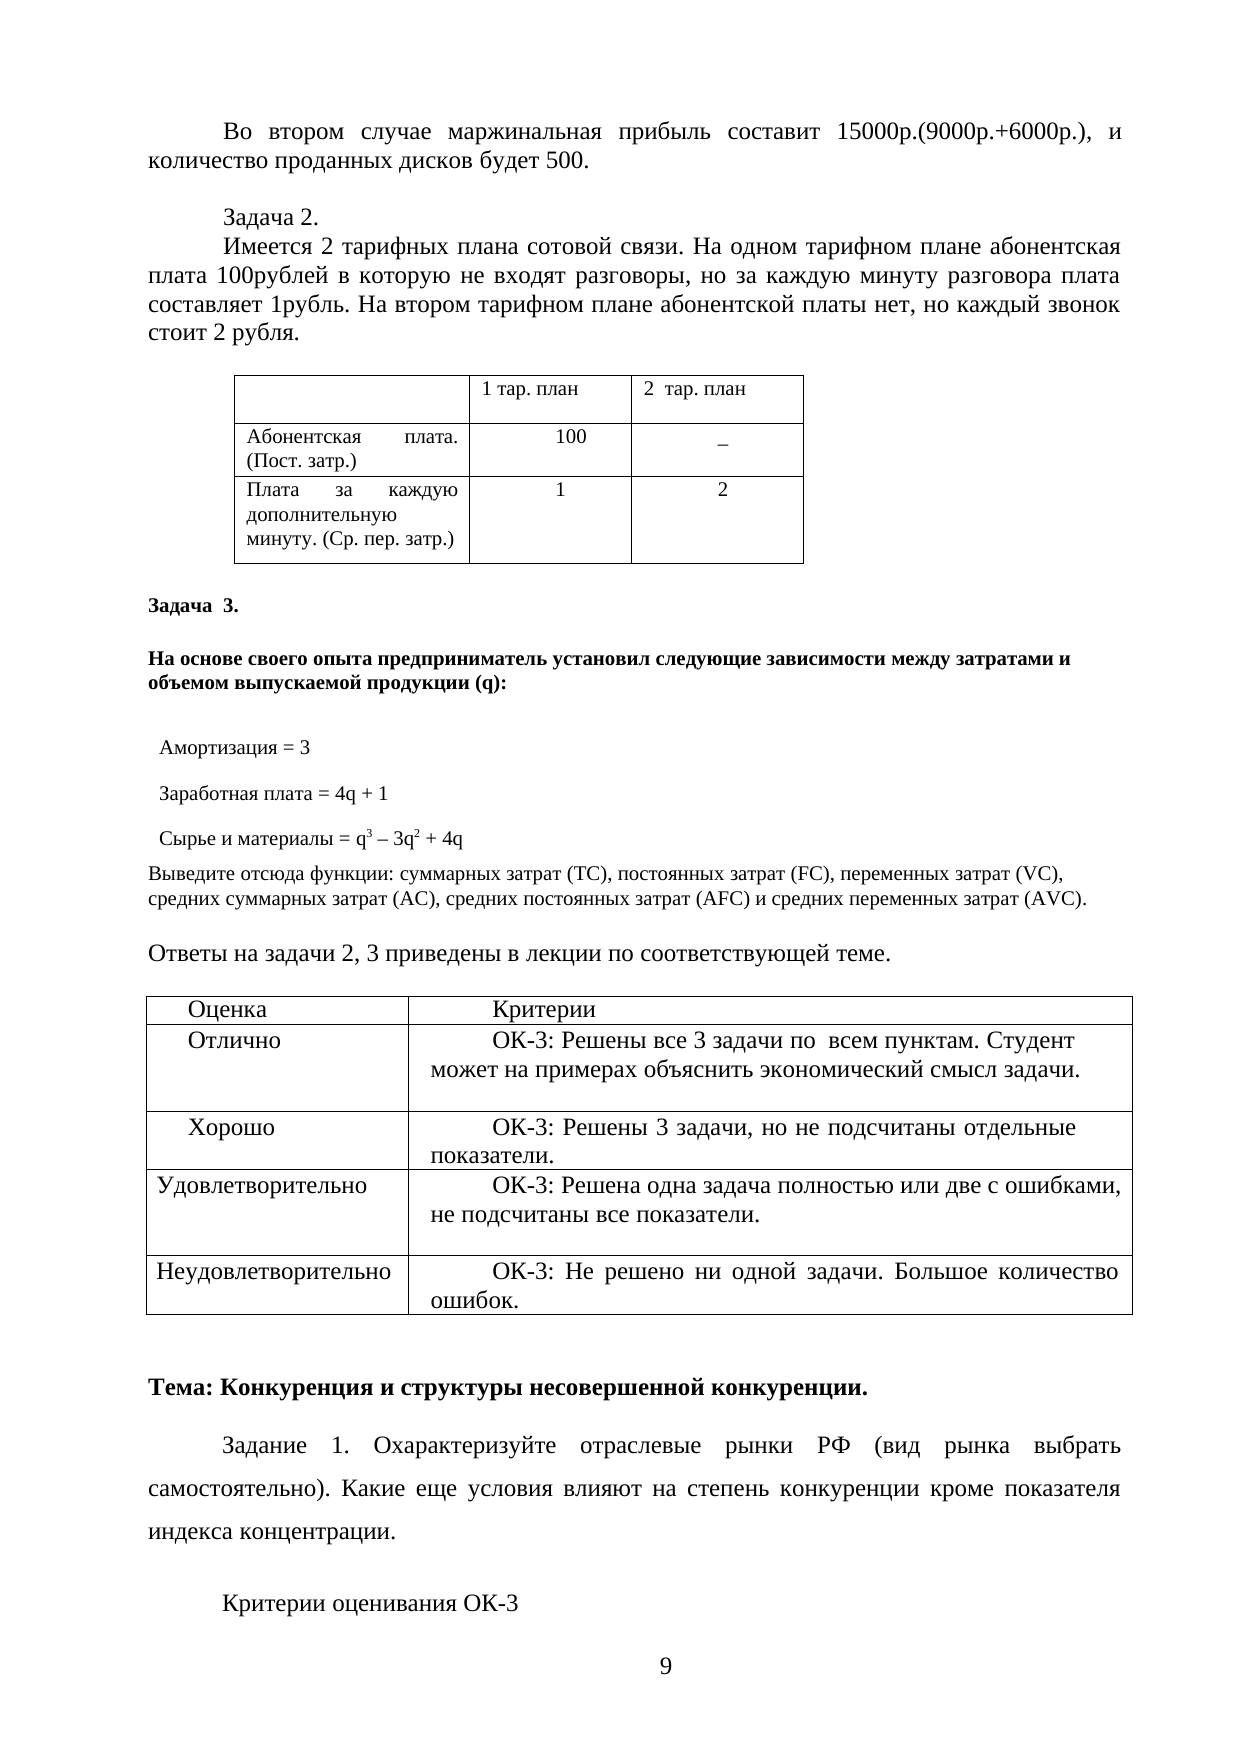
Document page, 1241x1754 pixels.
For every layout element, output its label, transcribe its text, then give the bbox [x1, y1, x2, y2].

table_header Оценка [147, 997, 408, 1024]
text Критерии оценивания ОК-3 [222, 1588, 1144, 1617]
table_header Критерии [409, 997, 1132, 1024]
table_cell 100 [470, 424, 631, 476]
table_cell 2 [632, 477, 803, 563]
text Во втором случае маржинальная прибыль составит 15000р.(9000р.+6000р.), и количество проданных дисков будет 500. [148, 116, 1122, 174]
subtitle Тема: Конкуренция и структуры несовершенной конкуренции. [148, 1372, 1144, 1401]
table_cell ОК-3: Решены все 3 задачи по всем пунктам. Студент может на примерах объяснить экономический смысл задачи. [409, 1025, 1132, 1111]
table_cell Хорошо [147, 1112, 408, 1169]
table_cell ОК-3: Решены 3 задачи, но не подсчитаны отдельные показатели. [409, 1112, 1132, 1169]
text Задача 3. [148, 593, 1144, 617]
table_header 2 тар. план [632, 376, 803, 423]
table_cell ОК-3: Не решено ни одной задачи. Большое количество ошибок. [409, 1256, 1132, 1314]
table_cell Неудовлетворительно [147, 1256, 408, 1314]
text Cырье и материалы = q3 – 3q2 + 4q [159, 826, 1144, 850]
text Задание 1. Охарактеризуйте отраслевые рынки РФ (вид рынка выбрать самостоятельно). Какие еще условия влияют на степень конкуренции кроме показателя индекса концентрации. [148, 1430, 1121, 1545]
text На основе своего опыта предприниматель установил следующие зависимости между затратами и объемом выпускаемой продукции (q): [148, 646, 1144, 694]
table_header [235, 376, 469, 423]
text Имеется 2 тарифных плана сотовой связи. На одном тарифном плане абонентская плата 100рублей в которую не входят разговоры, но за каждую минуту разговора плата составляет 1рубль. На втором тарифном плане абонентской платы нет, но каждый звонок стоит 2 рубля. [148, 231, 1122, 346]
text Задача 2. [223, 202, 1144, 231]
text Амортизация = 3 Заработная плата = 4q + 1 [159, 734, 407, 804]
table_cell Удовлетворительно [147, 1170, 408, 1255]
table_cell Отлично [147, 1025, 408, 1111]
text Выведите отсюда функции: суммарных затрат (TC), постоянных затрат (FC), переменных затрат (VC), средних суммарных затрат (AC), средних постоянных затрат (AFC) и средних переменных затрат (AVC). [148, 861, 1122, 909]
table_cell Плата за каждую дополнительную минуту. (Ср. пер. затр.) [235, 477, 469, 563]
table_header 1 тар. план [470, 376, 631, 423]
table_cell Абонентская плата. (Пост. затр.) [235, 424, 469, 476]
table_cell _ [632, 424, 803, 476]
table_cell ОК-3: Решена одна задача полностью или две с ошибками, не подсчитаны все показатели. [409, 1170, 1132, 1255]
table_cell 1 [470, 477, 631, 563]
text Ответы на задачи 2, 3 приведены в лекции по соответствующей теме. [148, 938, 1144, 967]
